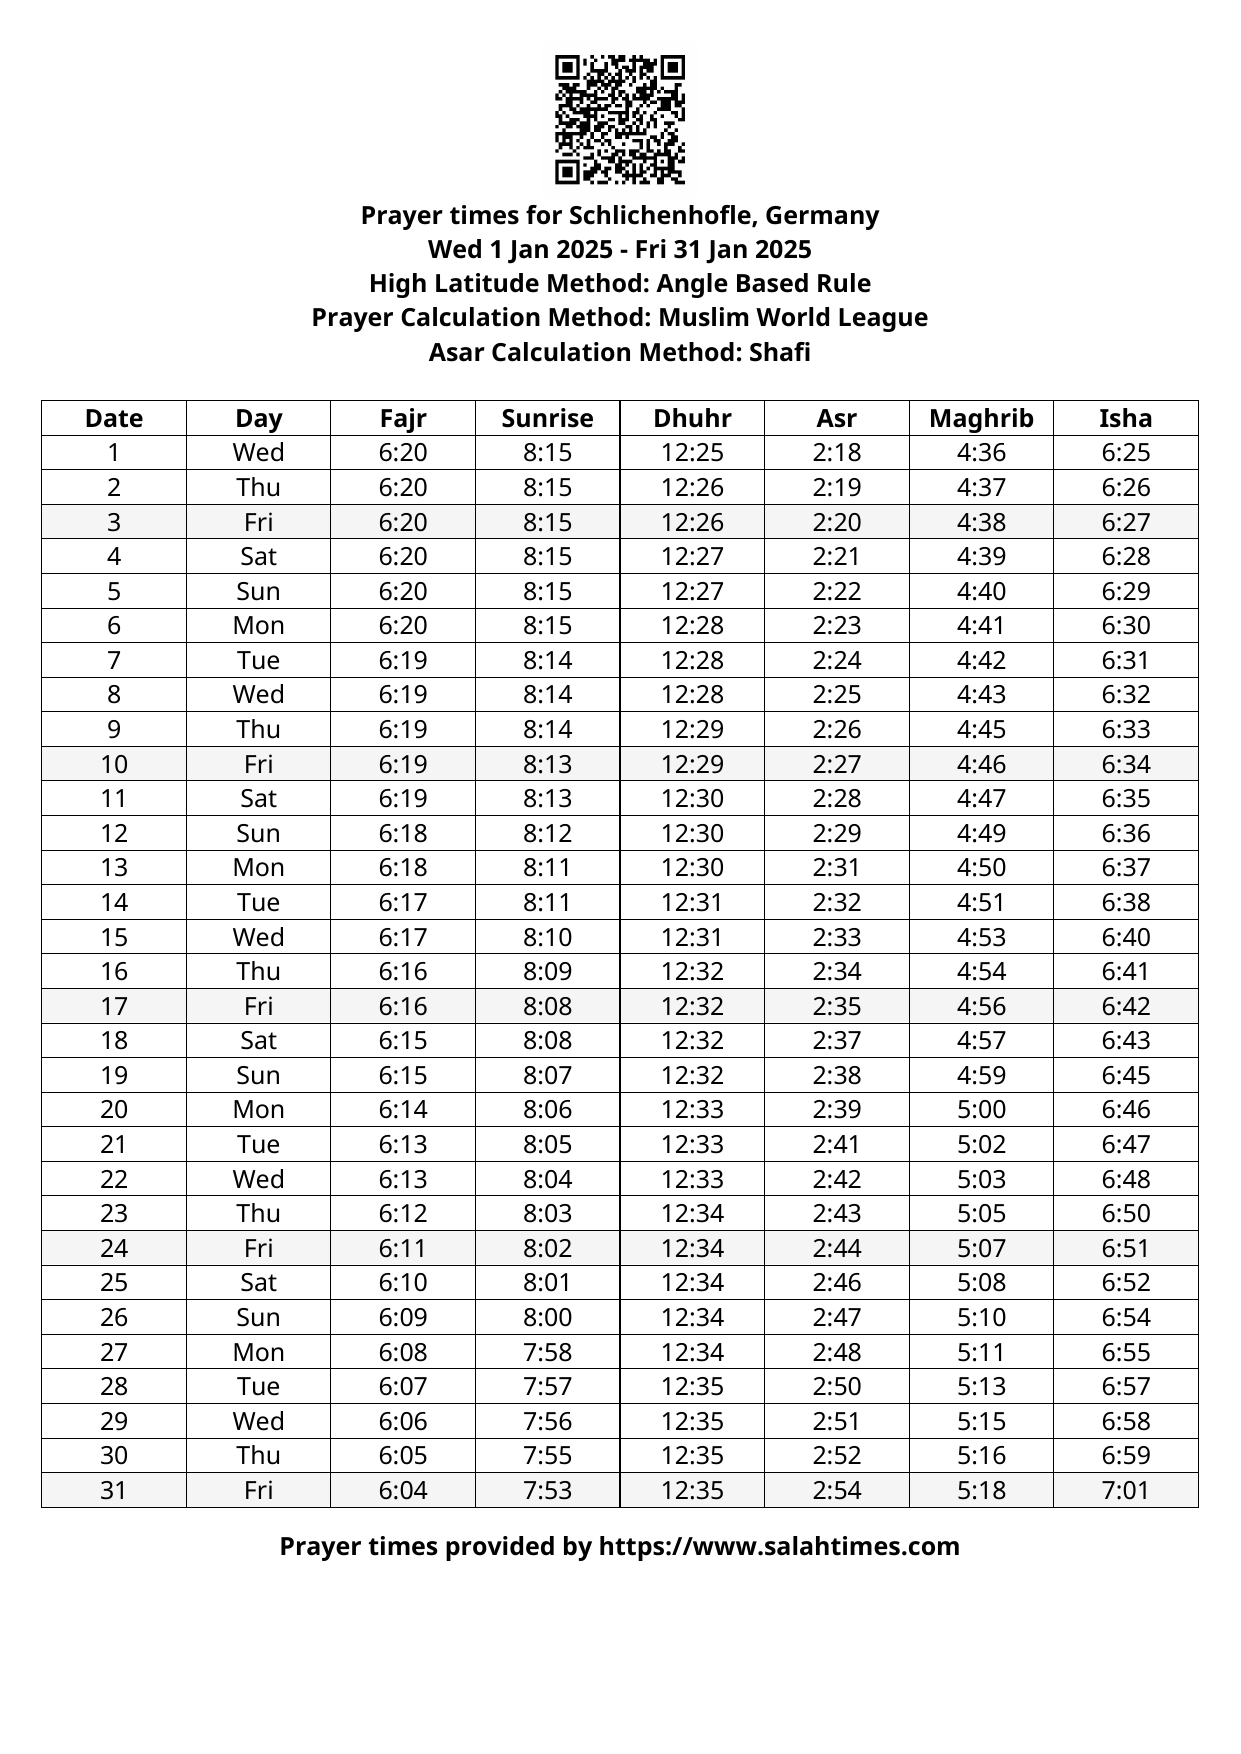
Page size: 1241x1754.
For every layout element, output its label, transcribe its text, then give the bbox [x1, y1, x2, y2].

table_header Isha [1054, 401, 1198, 434]
table_cell 17 [42, 989, 186, 1022]
table_cell 12:32 [621, 1058, 764, 1092]
table_cell 6:38 [1054, 885, 1198, 919]
table_cell 6:17 [331, 920, 475, 953]
table_cell 23 [42, 1196, 186, 1230]
table_cell 8:15 [476, 436, 619, 469]
table_cell 5:07 [910, 1231, 1053, 1264]
table_cell 12:28 [621, 609, 764, 642]
table_cell 6:36 [1054, 816, 1198, 849]
table_cell 4:54 [910, 954, 1053, 988]
table_cell Sun [187, 816, 330, 849]
table_cell 15 [42, 920, 186, 953]
table_cell 2:18 [765, 436, 909, 469]
table_cell 5:05 [910, 1196, 1053, 1230]
table_cell 2:42 [765, 1162, 909, 1195]
table_cell 24 [42, 1231, 186, 1264]
table_cell Thu [187, 954, 330, 988]
table_cell 22 [42, 1162, 186, 1195]
table_cell 28 [42, 1369, 186, 1403]
table_cell 2:32 [765, 885, 909, 919]
table_cell 2:23 [765, 609, 909, 642]
table_cell 19 [42, 1058, 186, 1092]
table_cell 2:25 [765, 678, 909, 711]
table_cell Fri [187, 505, 330, 538]
table_cell 10 [42, 747, 186, 780]
table_cell 12:29 [621, 712, 764, 746]
table_cell 8:12 [476, 816, 619, 849]
table_cell 2:52 [765, 1439, 909, 1472]
table_cell 8:03 [476, 1196, 619, 1230]
table_cell Mon [187, 851, 330, 884]
table_cell 12:30 [621, 781, 764, 815]
table_cell 5:18 [910, 1473, 1053, 1507]
table_cell 12:30 [621, 816, 764, 849]
table_header Sunrise [476, 401, 619, 434]
table_cell 12:28 [621, 643, 764, 677]
table_cell 6:33 [1054, 712, 1198, 746]
table_cell Wed [187, 1404, 330, 1437]
table_cell 5:00 [910, 1093, 1053, 1126]
table_header Date [42, 401, 186, 434]
table_cell 5:15 [910, 1404, 1053, 1437]
table_cell Fri [187, 747, 330, 780]
table_header Day [187, 401, 330, 434]
table_cell 4:38 [910, 505, 1053, 538]
table_cell 2:29 [765, 816, 909, 849]
table_header Fajr [331, 401, 475, 434]
table_cell 2:39 [765, 1093, 909, 1126]
table_cell 4:39 [910, 539, 1053, 573]
table_cell 6:58 [1054, 1404, 1198, 1437]
table_cell 2:31 [765, 851, 909, 884]
table_cell 2:51 [765, 1404, 909, 1437]
table_cell 7:01 [1054, 1473, 1198, 1507]
table_cell Tue [187, 643, 330, 677]
table_cell 2:44 [765, 1231, 909, 1264]
table_cell 8:05 [476, 1127, 619, 1161]
table_cell 12:27 [621, 574, 764, 607]
table_cell 12:32 [621, 1024, 764, 1057]
table_cell Thu [187, 1439, 330, 1472]
table_cell 4:37 [910, 470, 1053, 504]
picture [542, 41, 699, 198]
table_cell 2:27 [765, 747, 909, 780]
table_cell 16 [42, 954, 186, 988]
table_cell 6:19 [331, 781, 475, 815]
table_cell 8:01 [476, 1266, 619, 1299]
table_cell 12 [42, 816, 186, 849]
table_cell Thu [187, 712, 330, 746]
table_cell 5:03 [910, 1162, 1053, 1195]
table_cell 2:37 [765, 1024, 909, 1057]
table_cell 6:59 [1054, 1439, 1198, 1472]
table_cell 8:15 [476, 470, 619, 504]
table_cell 2 [42, 470, 186, 504]
table_cell 6:47 [1054, 1127, 1198, 1161]
table_cell 8:13 [476, 781, 619, 815]
table_cell 2:47 [765, 1300, 909, 1334]
table_cell 6:05 [331, 1439, 475, 1472]
table_cell 6:28 [1054, 539, 1198, 573]
table_cell 5 [42, 574, 186, 607]
table_header Dhuhr [621, 401, 764, 434]
table_cell 2:41 [765, 1127, 909, 1161]
table_cell 8:14 [476, 678, 619, 711]
table_cell 8:11 [476, 851, 619, 884]
table_cell 8:09 [476, 954, 619, 988]
table_cell Mon [187, 609, 330, 642]
table_cell 12:33 [621, 1127, 764, 1161]
table_cell 7:56 [476, 1404, 619, 1437]
table_cell 12:34 [621, 1266, 764, 1299]
text High Latitude Method: Angle Based Rule [42, 266, 1198, 300]
table_cell 6:32 [1054, 678, 1198, 711]
table_cell 6:19 [331, 678, 475, 711]
table_cell 4:51 [910, 885, 1053, 919]
table_cell 4:49 [910, 816, 1053, 849]
table_cell 6:16 [331, 989, 475, 1022]
table_cell Fri [187, 1473, 330, 1507]
text Prayer times provided by https://www.salahtimes.com [42, 1528, 1198, 1563]
table_cell Sun [187, 574, 330, 607]
table_cell 8:15 [476, 609, 619, 642]
table_cell 4:47 [910, 781, 1053, 815]
table_cell 6:20 [331, 470, 475, 504]
table_cell 6:15 [331, 1058, 475, 1092]
table_cell 2:43 [765, 1196, 909, 1230]
table_cell 7:58 [476, 1335, 619, 1368]
table_cell 8:13 [476, 747, 619, 780]
text Asar Calculation Method: Shafi [42, 334, 1198, 368]
table_cell 8:08 [476, 1024, 619, 1057]
table_cell 8:15 [476, 505, 619, 538]
table_cell 4:50 [910, 851, 1053, 884]
table_cell Thu [187, 470, 330, 504]
table_cell 8 [42, 678, 186, 711]
table_cell 8:07 [476, 1058, 619, 1092]
table_cell Wed [187, 678, 330, 711]
table_cell 4:57 [910, 1024, 1053, 1057]
table_cell 2:24 [765, 643, 909, 677]
table_cell Mon [187, 1093, 330, 1126]
table_cell 8:00 [476, 1300, 619, 1334]
table_cell 5:08 [910, 1266, 1053, 1299]
table_cell 6:43 [1054, 1024, 1198, 1057]
table_cell 6:16 [331, 954, 475, 988]
table_cell 6:06 [331, 1404, 475, 1437]
table_cell 8:10 [476, 920, 619, 953]
table_cell 4:41 [910, 609, 1053, 642]
table_cell 21 [42, 1127, 186, 1161]
table_cell 6:18 [331, 816, 475, 849]
table_cell 8:11 [476, 885, 619, 919]
table_cell 6:08 [331, 1335, 475, 1368]
table_cell Sun [187, 1058, 330, 1092]
table_cell 6:55 [1054, 1335, 1198, 1368]
table_cell 2:34 [765, 954, 909, 988]
table_cell 2:26 [765, 712, 909, 746]
table_cell 6:20 [331, 505, 475, 538]
table_cell Tue [187, 885, 330, 919]
table_cell 12:34 [621, 1231, 764, 1264]
table_cell 8:06 [476, 1093, 619, 1126]
table_cell 6:09 [331, 1300, 475, 1334]
table_cell 12:28 [621, 678, 764, 711]
table_cell 11 [42, 781, 186, 815]
table_cell 6:51 [1054, 1231, 1198, 1264]
table_cell Sat [187, 539, 330, 573]
table_cell 6:10 [331, 1266, 475, 1299]
table_cell 2:38 [765, 1058, 909, 1092]
table_cell 8:15 [476, 539, 619, 573]
table_cell 8:08 [476, 989, 619, 1022]
table_cell 6:19 [331, 712, 475, 746]
table_cell 4:53 [910, 920, 1053, 953]
table_cell Tue [187, 1369, 330, 1403]
table_cell Thu [187, 1196, 330, 1230]
table_cell 4 [42, 539, 186, 573]
table_cell 13 [42, 851, 186, 884]
table_cell 6:42 [1054, 989, 1198, 1022]
text Prayer times for Schlichenhofle, Germany [42, 198, 1198, 232]
table_header Asr [765, 401, 909, 434]
table_cell 12:35 [621, 1439, 764, 1472]
table_cell 5:11 [910, 1335, 1053, 1368]
table_header Maghrib [910, 401, 1053, 434]
table_cell Fri [187, 989, 330, 1022]
table_cell 6 [42, 609, 186, 642]
table_cell 2:46 [765, 1266, 909, 1299]
table_cell 12:33 [621, 1093, 764, 1126]
table_cell 1 [42, 436, 186, 469]
table_cell 18 [42, 1024, 186, 1057]
table_cell Sat [187, 1266, 330, 1299]
table_cell 2:35 [765, 989, 909, 1022]
table_cell 2:22 [765, 574, 909, 607]
table_cell 6:17 [331, 885, 475, 919]
table_cell 6:20 [331, 539, 475, 573]
table_cell 2:28 [765, 781, 909, 815]
text Prayer Calculation Method: Muslim World League [42, 300, 1198, 334]
table_cell 14 [42, 885, 186, 919]
table_cell 4:45 [910, 712, 1053, 746]
table_cell Tue [187, 1127, 330, 1161]
table_cell 6:20 [331, 609, 475, 642]
table_cell 6:07 [331, 1369, 475, 1403]
table_cell 12:26 [621, 470, 764, 504]
table_cell 4:46 [910, 747, 1053, 780]
table_cell 6:40 [1054, 920, 1198, 953]
table_cell 2:54 [765, 1473, 909, 1507]
table_cell 6:54 [1054, 1300, 1198, 1334]
table_cell 6:48 [1054, 1162, 1198, 1195]
table_cell 6:14 [331, 1093, 475, 1126]
table_cell 12:31 [621, 920, 764, 953]
table_cell 2:19 [765, 470, 909, 504]
table_cell 6:04 [331, 1473, 475, 1507]
table_cell 2:50 [765, 1369, 909, 1403]
table_cell 6:13 [331, 1127, 475, 1161]
table_cell 3 [42, 505, 186, 538]
table_cell 5:13 [910, 1369, 1053, 1403]
table_cell 12:34 [621, 1335, 764, 1368]
table_cell 6:20 [331, 574, 475, 607]
table_cell Sat [187, 1024, 330, 1057]
table_cell 2:33 [765, 920, 909, 953]
table_cell 20 [42, 1093, 186, 1126]
table_cell 6:31 [1054, 643, 1198, 677]
table_cell Fri [187, 1231, 330, 1264]
table_cell Wed [187, 1162, 330, 1195]
table_cell 6:46 [1054, 1093, 1198, 1126]
table_cell 12:32 [621, 954, 764, 988]
table_cell 4:40 [910, 574, 1053, 607]
table_cell 6:26 [1054, 470, 1198, 504]
table_cell 6:35 [1054, 781, 1198, 815]
table_cell 8:15 [476, 574, 619, 607]
table_cell 6:20 [331, 436, 475, 469]
table_cell 6:19 [331, 643, 475, 677]
table_cell 9 [42, 712, 186, 746]
table_cell 29 [42, 1404, 186, 1437]
table_cell 26 [42, 1300, 186, 1334]
table_cell 6:19 [331, 747, 475, 780]
table_cell Sat [187, 781, 330, 815]
table_cell 6:45 [1054, 1058, 1198, 1092]
table_cell 12:26 [621, 505, 764, 538]
table_cell 8:14 [476, 712, 619, 746]
table_cell 12:31 [621, 885, 764, 919]
table_cell 6:15 [331, 1024, 475, 1057]
table_cell 6:11 [331, 1231, 475, 1264]
table_cell 12:35 [621, 1473, 764, 1507]
table_cell 12:33 [621, 1162, 764, 1195]
table_cell 6:29 [1054, 574, 1198, 607]
table_cell Sun [187, 1300, 330, 1334]
table_cell 12:34 [621, 1196, 764, 1230]
table_cell 6:12 [331, 1196, 475, 1230]
table_cell 7:55 [476, 1439, 619, 1472]
table_cell 7:53 [476, 1473, 619, 1507]
table_cell 12:35 [621, 1369, 764, 1403]
table_cell 8:14 [476, 643, 619, 677]
table_cell 6:57 [1054, 1369, 1198, 1403]
text Wed 1 Jan 2025 - Fri 31 Jan 2025 [42, 232, 1198, 266]
table_cell 5:02 [910, 1127, 1053, 1161]
table_cell 5:16 [910, 1439, 1053, 1472]
table_cell 31 [42, 1473, 186, 1507]
table_cell 2:20 [765, 505, 909, 538]
table_cell 2:21 [765, 539, 909, 573]
table_cell 6:18 [331, 851, 475, 884]
table_cell 4:43 [910, 678, 1053, 711]
table_cell Wed [187, 920, 330, 953]
table_cell 6:50 [1054, 1196, 1198, 1230]
table_cell 4:36 [910, 436, 1053, 469]
table_cell 12:25 [621, 436, 764, 469]
table_cell 5:10 [910, 1300, 1053, 1334]
table_cell 4:56 [910, 989, 1053, 1022]
table_cell 8:04 [476, 1162, 619, 1195]
table_cell 25 [42, 1266, 186, 1299]
table_cell 12:32 [621, 989, 764, 1022]
table_cell 12:29 [621, 747, 764, 780]
table_cell 6:37 [1054, 851, 1198, 884]
table_cell 6:41 [1054, 954, 1198, 988]
table_cell 12:27 [621, 539, 764, 573]
table_cell 4:59 [910, 1058, 1053, 1092]
table_cell 7:57 [476, 1369, 619, 1403]
table_cell Mon [187, 1335, 330, 1368]
table_cell 6:27 [1054, 505, 1198, 538]
table_cell 6:13 [331, 1162, 475, 1195]
table_cell 30 [42, 1439, 186, 1472]
table_cell 6:34 [1054, 747, 1198, 780]
table_cell 6:52 [1054, 1266, 1198, 1299]
table_cell 4:42 [910, 643, 1053, 677]
table_cell 12:35 [621, 1404, 764, 1437]
table_cell 27 [42, 1335, 186, 1368]
table_cell 6:30 [1054, 609, 1198, 642]
table_cell 12:30 [621, 851, 764, 884]
table_cell 6:25 [1054, 436, 1198, 469]
table_cell 7 [42, 643, 186, 677]
table_cell 8:02 [476, 1231, 619, 1264]
table_cell 2:48 [765, 1335, 909, 1368]
table_cell 12:34 [621, 1300, 764, 1334]
table_cell Wed [187, 436, 330, 469]
